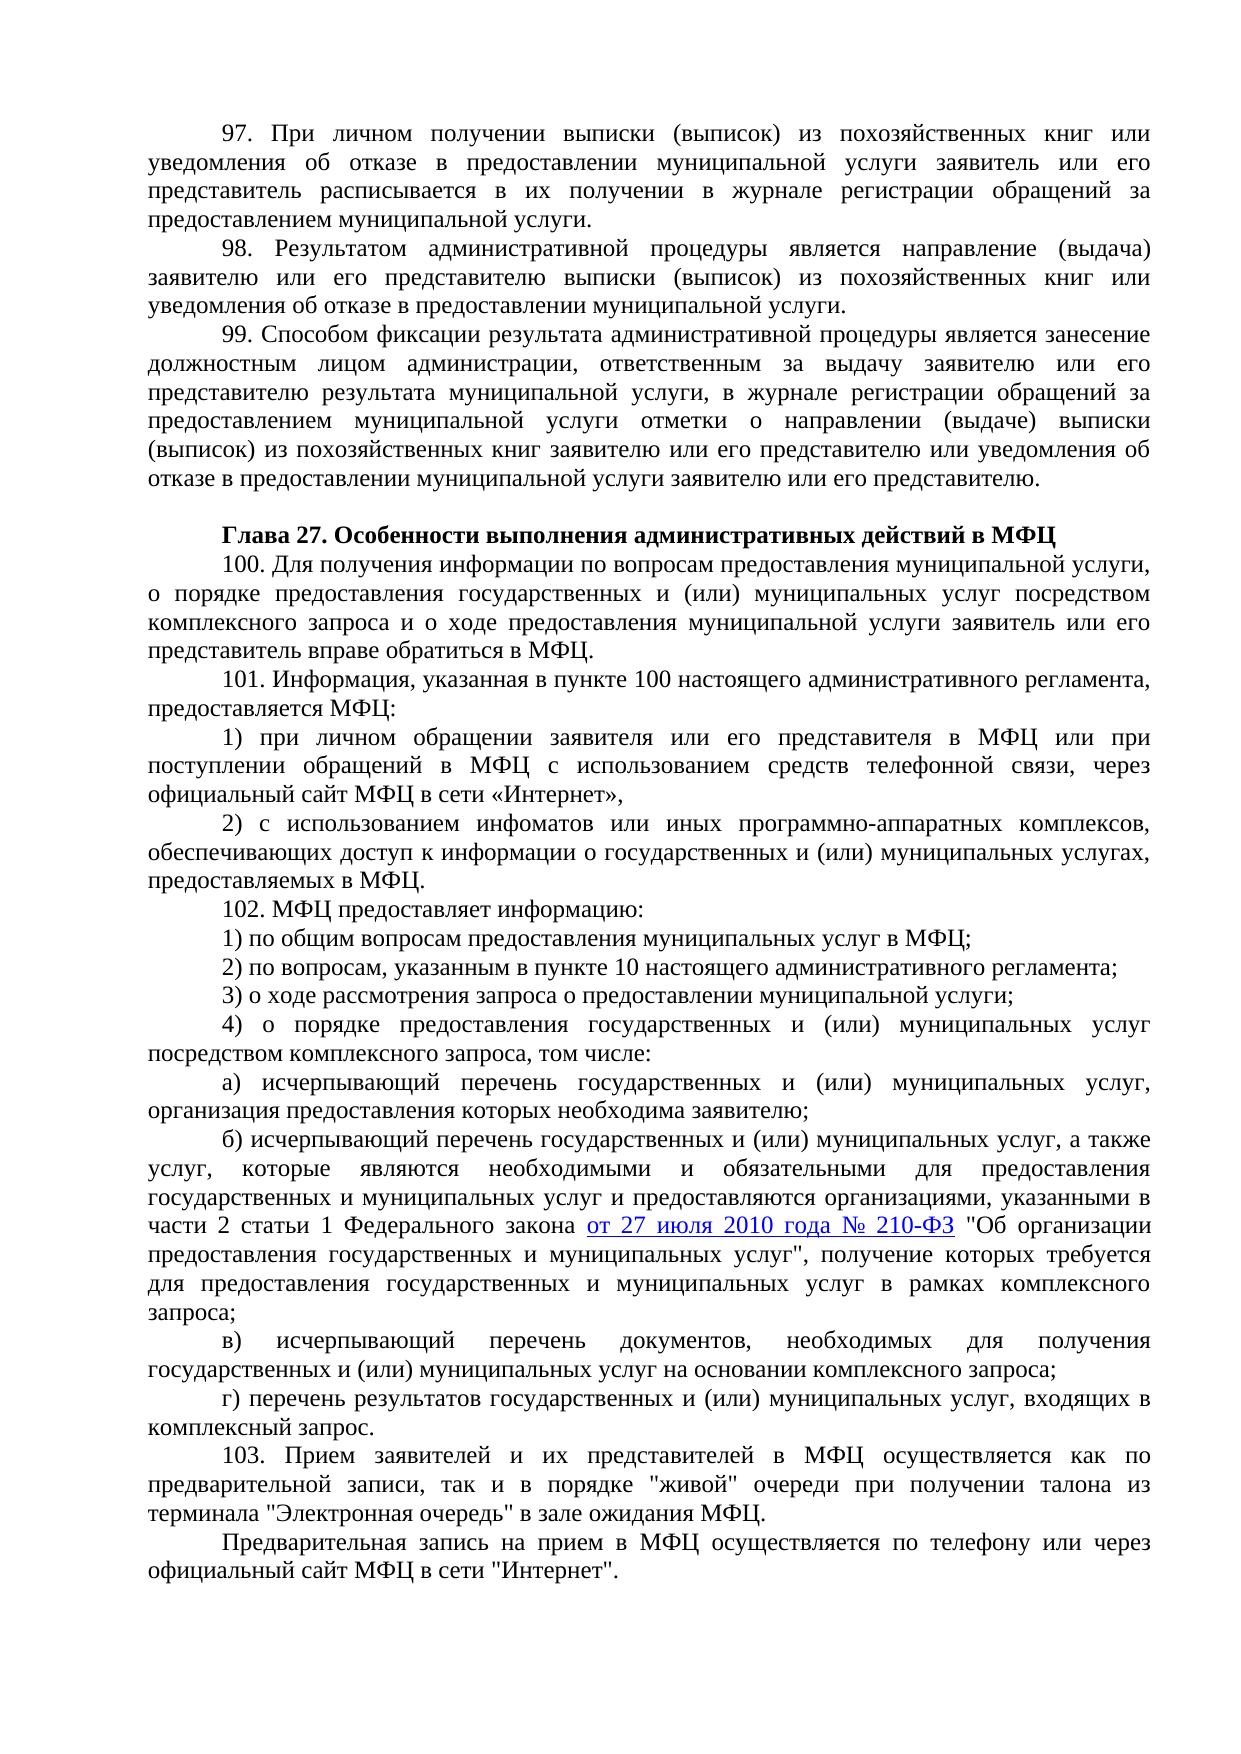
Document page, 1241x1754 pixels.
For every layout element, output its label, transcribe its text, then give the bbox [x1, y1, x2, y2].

text б) исчерпывающий перечень государственных и (или) муниципальных услуг, а также услуг, которые являются необходимыми и обязательными для предоставления государственных и муниципальных услуг и предоставляются организациями, указанными в части 2 статьи 1 Федерального закона от 27 июля 2010 года № 210-ФЗ "Об организации предоставления государственных и муниципальных услуг", получение которых требуется для предоставления государственных и муниципальных услуг в рамках комплексного запроса; [148, 1124, 1152, 1326]
text в) исчерпывающий перечень документов, необходимых для получения государственных и (или) муниципальных услуг на основании комплексного запроса; [148, 1326, 1152, 1383]
text 1) по общим вопросам предоставления муниципальных услуг в МФЦ; [148, 923, 1152, 952]
text 1) при личном обращении заявителя или его представителя в МФЦ или при поступлении обращений в МФЦ с использованием средств телефонной связи, через официальный сайт МФЦ в сети «Интернет», [148, 722, 1152, 808]
text 103. Прием заявителей и их представителей в МФЦ осуществляется как по предварительной записи, так и в порядке "живой" очереди при получении талона из терминала "Электронная очередь" в зале ожидания МФЦ. [148, 1441, 1152, 1527]
text 99. Способом фиксации результата административной процедуры является занесение должностным лицом администрации, ответственным за выдачу заявителю или его представителю результата муниципальной услуги, в журнале регистрации обращений за предоставлением муниципальной услуги отметки о направлении (выдаче) выписки (выписок) из похозяйственных книг заявителю или его представителю или уведомления об отказе в предоставлении муниципальной услуги заявителю или его представителю. [148, 319, 1152, 492]
text 101. Информация, указанная в пункте 100 настоящего административного регламента, предоставляется МФЦ: [148, 664, 1152, 722]
text 2) по вопросам, указанным в пункте 10 настоящего административного регламента; [148, 952, 1152, 981]
text 3) о ходе рассмотрения запроса о предоставлении муниципальной услуги; [148, 981, 1152, 1009]
text Предварительная запись на прием в МФЦ осуществляется по телефону или через официальный сайт МФЦ в сети "Интернет". [148, 1527, 1152, 1584]
text 98. Результатом административной процедуры является направление (выдача) заявителю или его представителю выписки (выписок) из похозяйственных книг или уведомления об отказе в предоставлении муниципальной услуги. [148, 233, 1152, 319]
text Глава 27. Особенности выполнения административных действий в МФЦ [148, 521, 1152, 549]
text 100. Для получения информации по вопросам предоставления муниципальной услуги, о порядке предоставления государственных и (или) муниципальных услуг посредством комплексного запроса и о ходе предоставления муниципальной услуги заявитель или его представитель вправе обратиться в МФЦ. [148, 549, 1152, 664]
text а) исчерпывающий перечень государственных и (или) муниципальных услуг, организация предоставления которых необходима заявителю; [148, 1067, 1152, 1124]
text 97. При личном получении выписки (выписок) из похозяйственных книг или уведомления об отказе в предоставлении муниципальной услуги заявитель или его представитель расписывается в их получении в журнале регистрации обращений за предоставлением муниципальной услуги. [148, 118, 1152, 233]
text г) перечень результатов государственных и (или) муниципальных услуг, входящих в комплексный запрос. [148, 1383, 1152, 1441]
text 4) о порядке предоставления государственных и (или) муниципальных услуг посредством комплексного запроса, том числе: [148, 1009, 1152, 1067]
text 2) с использованием инфоматов или иных программно-аппаратных комплексов, обеспечивающих доступ к информации о государственных и (или) муниципальных услугах, предоставляемых в МФЦ. [148, 808, 1152, 894]
text 102. МФЦ предоставляет информацию: [148, 894, 1152, 923]
